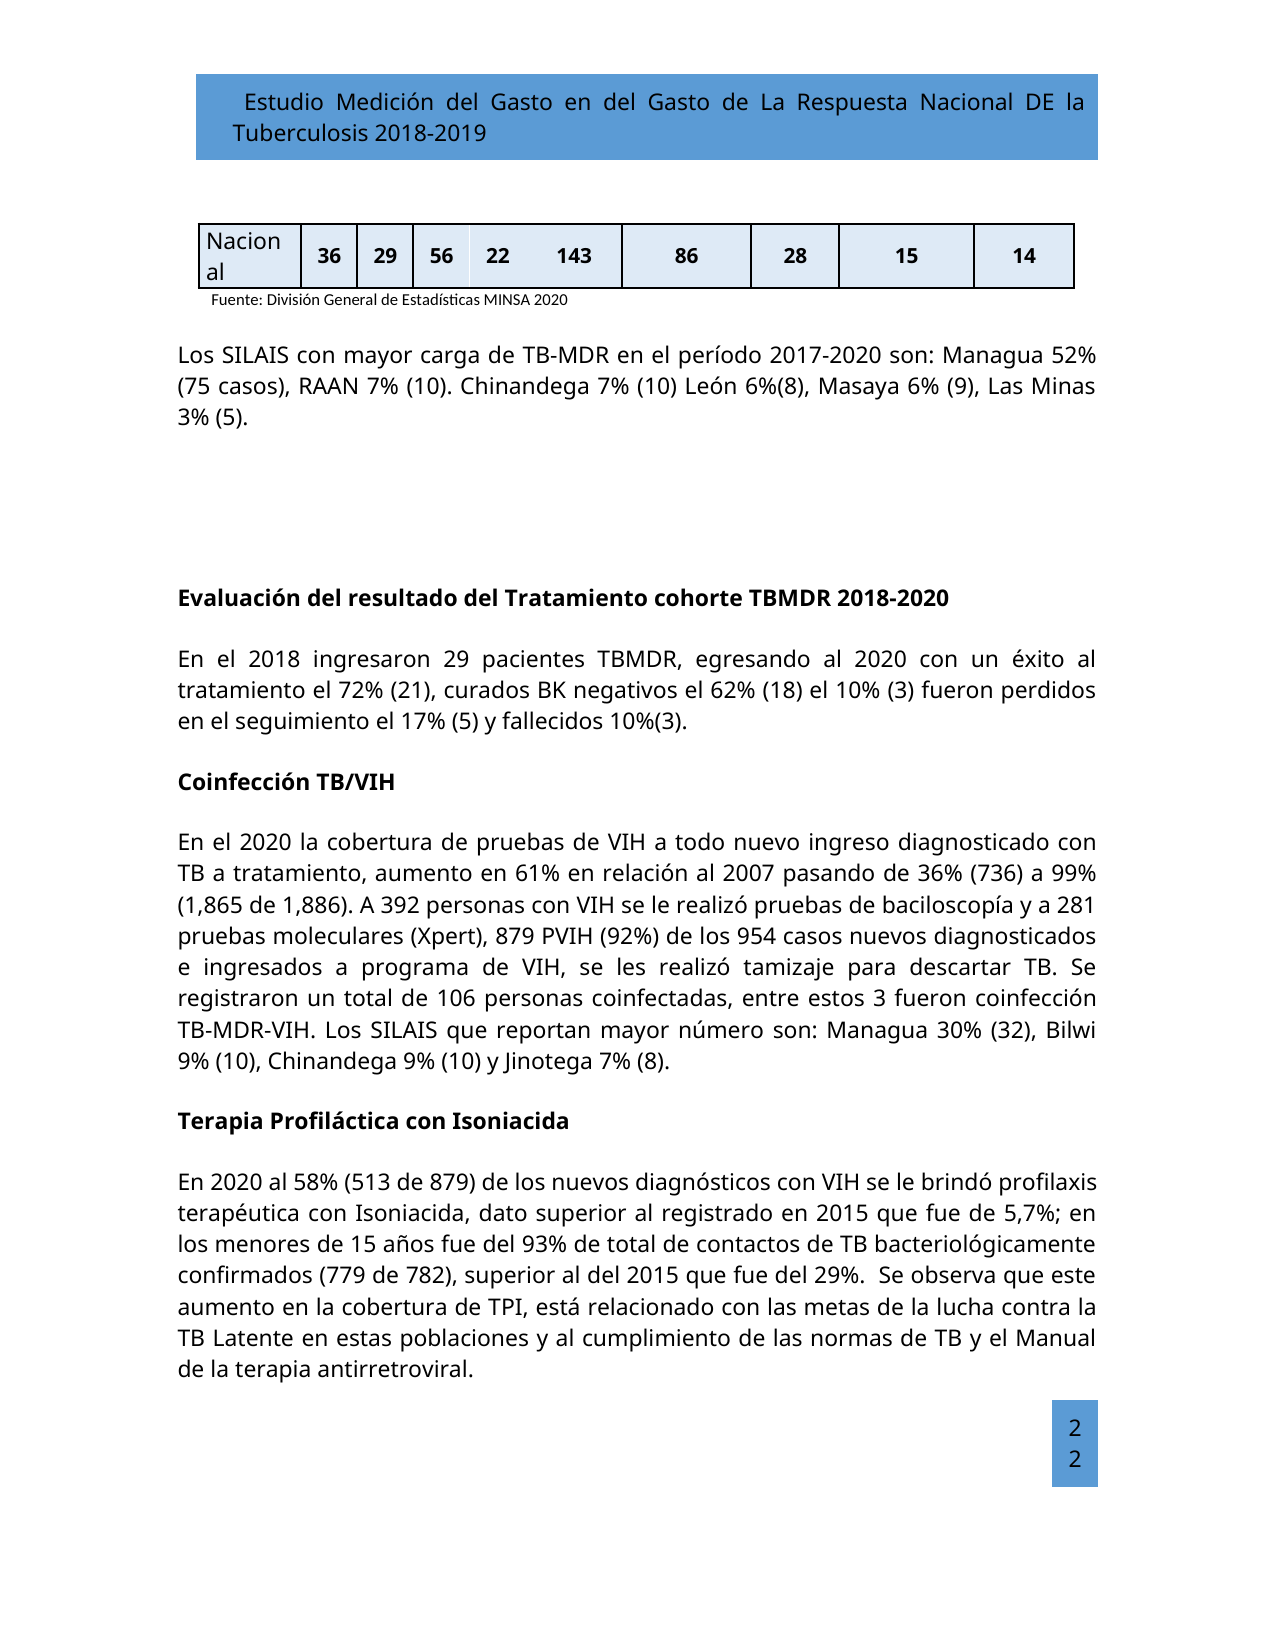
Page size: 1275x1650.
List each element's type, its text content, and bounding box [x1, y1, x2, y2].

text En el 2020 la cobertura de pruebas de VIH a todo nuevo ingreso diagnosticado con TB a tratamiento, aumento en 61% en relación al 2007 pasando de 36% (736) a 99% (1,865 de 1,886). A 392 personas con VIH se le realizó pruebas de baciloscopía y a 281 pruebas moleculares (Xpert), 879 PVIH (92%) de los 954 casos nuevos diagnosticados e ingresados a programa de VIH, se les realizó tamizaje para descartar TB. Se registraron un total de 106 personas coinfectadas, entre estos 3 fueron coinfección TB-MDR-VIH. Los SILAIS que reportan mayor número son: Managua 30% (32), Bilwi 9% (10), Chinandega 9% (10) y Jinotega 7% (8). [177, 826, 1098, 1076]
table_cell 56 [414, 225, 469, 287]
text Coinfección TB/VIH [177, 766, 1098, 797]
table_cell Nacional [200, 225, 300, 287]
text Los SILAIS con mayor carga de TB-MDR en el período 2017-2020 son: Managua 52% (75 casos), RAAN 7% (10). Chinandega 7% (10) León 6%(8), Masaya 6% (9), Las Minas 3% (5). [177, 339, 1098, 432]
table_cell 36 [302, 225, 356, 287]
table_cell 15 [840, 225, 973, 287]
table_cell 143 [526, 225, 621, 287]
table_cell 86 [623, 225, 750, 287]
table_cell 22 [470, 225, 526, 287]
text En el 2018 ingresaron 29 pacientes TBMDR, egresando al 2020 con un éxito al tratamiento el 72% (21), curados BK negativos el 62% (18) el 10% (3) fueron perdidos en el seguimiento el 17% (5) y fallecidos 10%(3). [177, 643, 1098, 737]
table_cell 28 [752, 225, 838, 287]
text Evaluación del resultado del Tratamiento cohorte TBMDR 2018-2020 [177, 582, 1098, 614]
text Terapia Profiláctica con Isoniacida [177, 1105, 1098, 1137]
table_cell 29 [358, 225, 412, 287]
text En 2020 al 58% (513 de 879) de los nuevos diagnósticos con VIH se le brindó profilaxis terapéutica con Isoniacida, dato superior al registrado en 2015 que fue de 5,7%; en los menores de 15 años fue del 93% de total de contactos de TB bacteriológicamente confirmados (779 de 782), superior al del 2015 que fue del 29%. Se observa que este aumento en la cobertura de TPI, está relacionado con las metas de la lucha contra la TB Latente en estas poblaciones y al cumplimiento de las normas de TB y el Manual de la terapia antirretroviral. [177, 1166, 1098, 1384]
text Fuente: División General de Estadísticas MINSA 2020 [177, 289, 1098, 309]
table_cell 14 [975, 225, 1073, 287]
